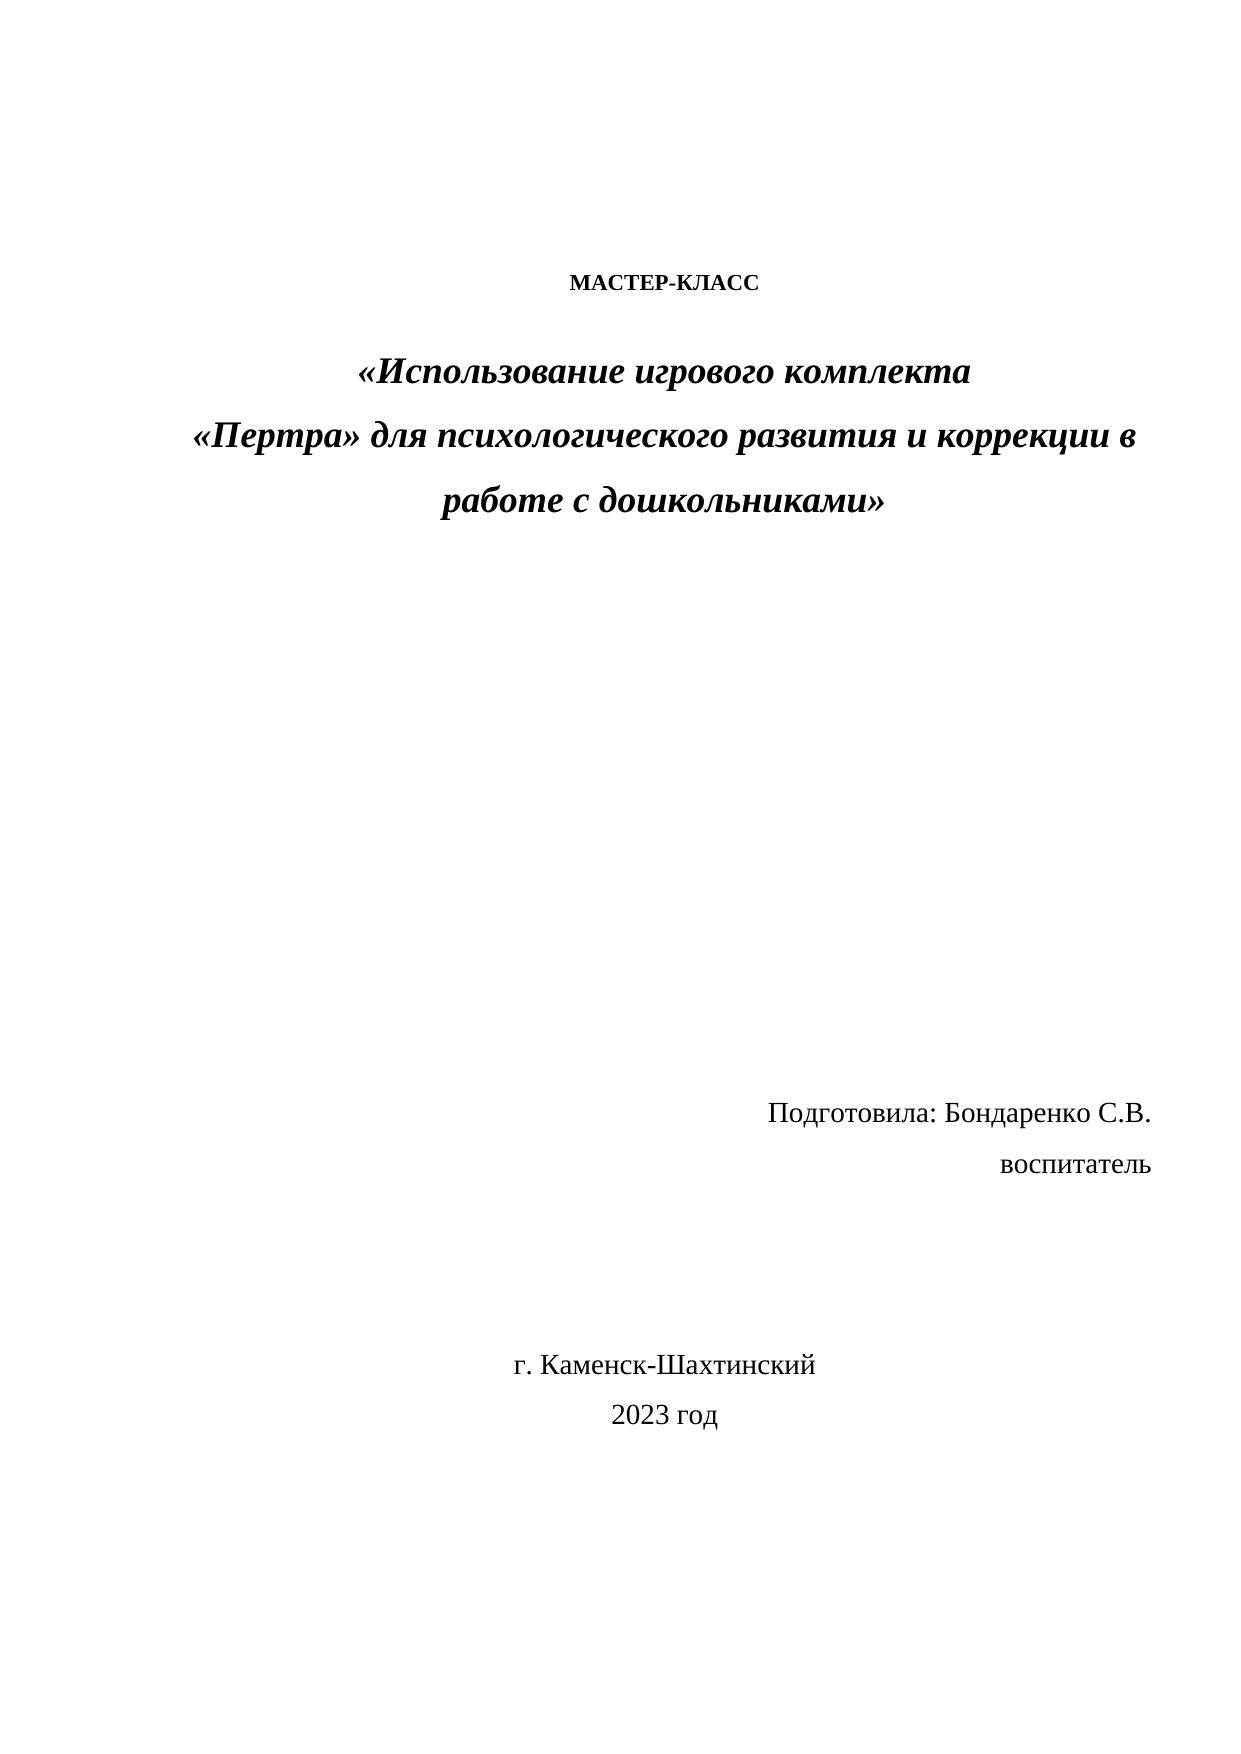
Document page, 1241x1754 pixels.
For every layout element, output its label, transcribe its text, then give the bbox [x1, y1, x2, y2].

text Подготовила: Бондаренко С.В. [177, 1096, 1152, 1129]
text МАСТЕР-КЛАСС [177, 269, 1152, 295]
text г. Каменск-Шахтинский [177, 1347, 1152, 1381]
text «Пертра» для психологического развития и коррекции в работе с дошкольниками» [177, 413, 1152, 521]
text «Использование игрового комплекта [177, 348, 1152, 391]
text 2023 год [177, 1397, 1152, 1431]
text воспитатель [177, 1146, 1152, 1179]
